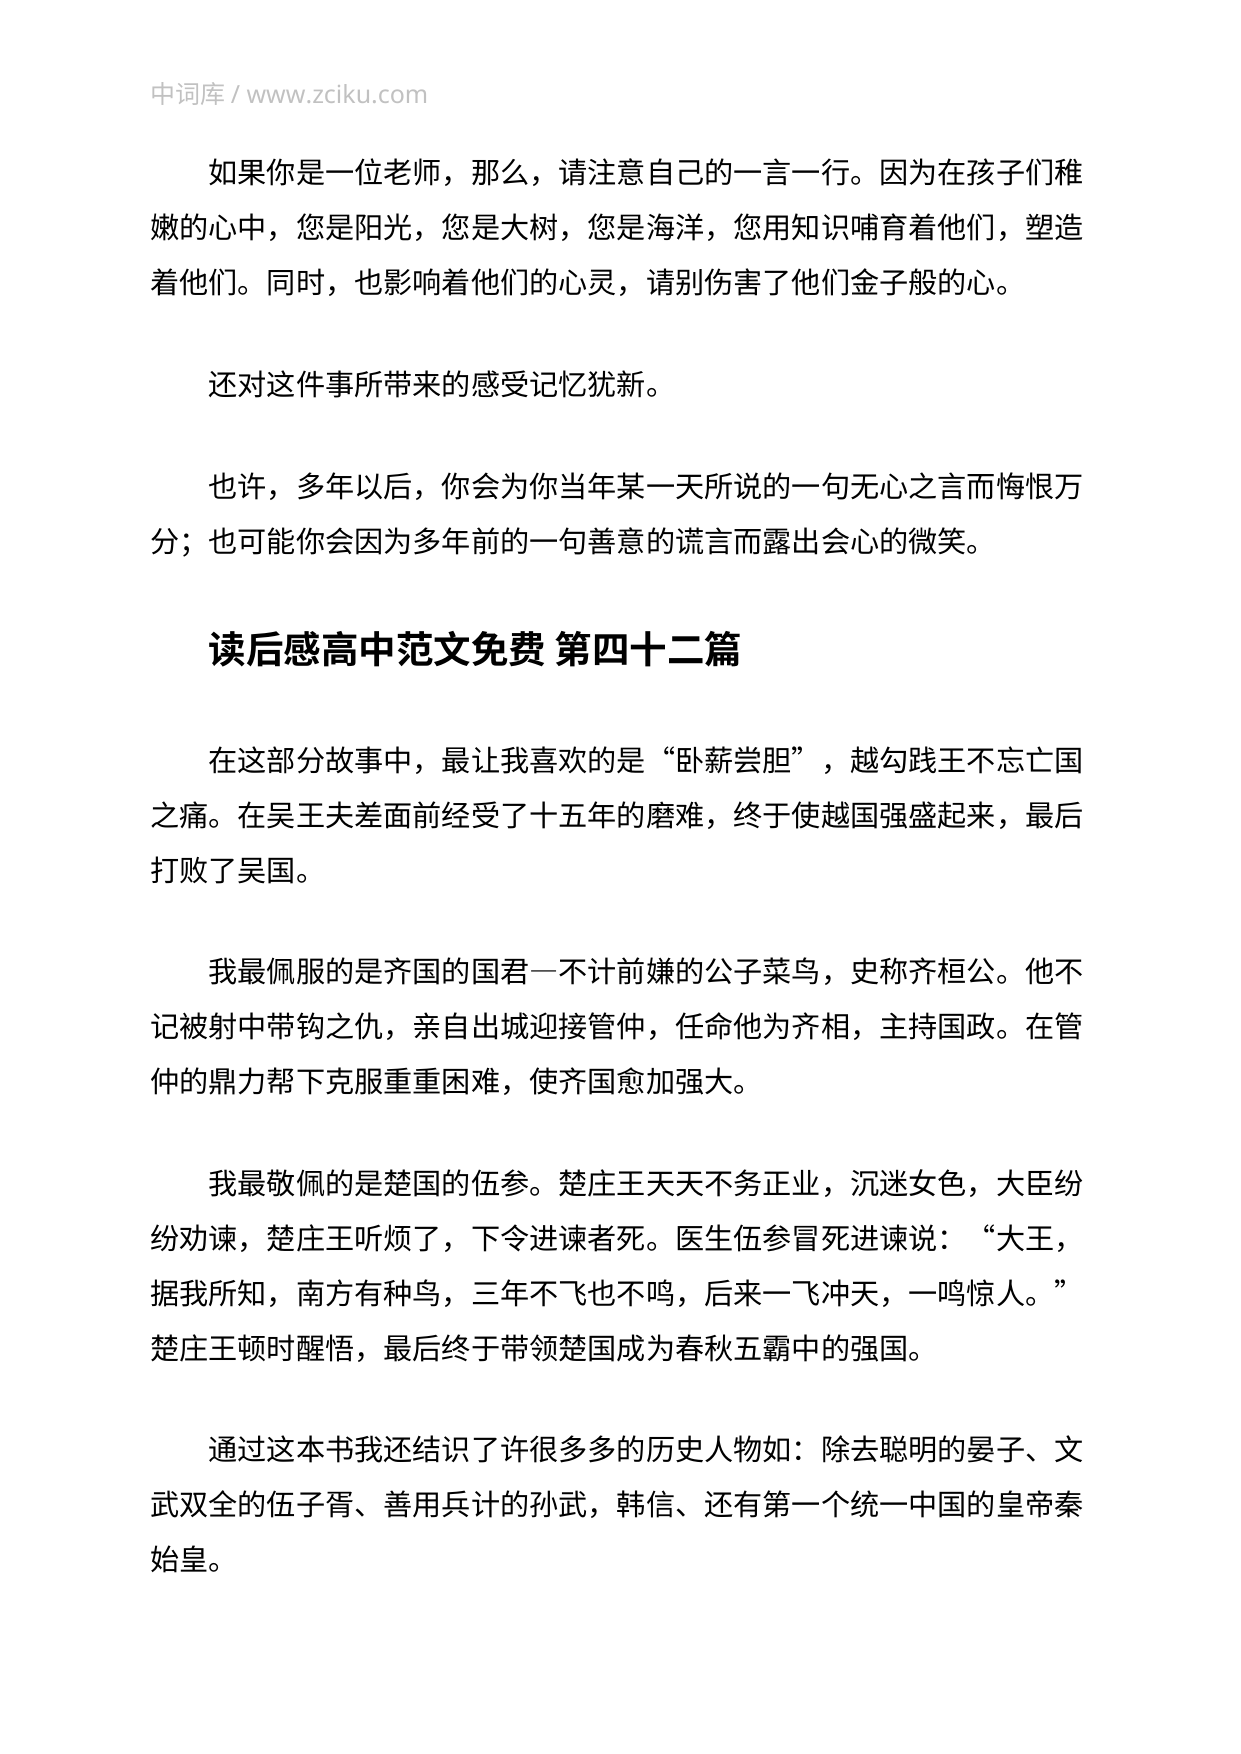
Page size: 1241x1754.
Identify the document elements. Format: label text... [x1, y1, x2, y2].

text 读后感高中范文免费 第四十二篇 [150, 620, 1090, 674]
text 还对这件事所带来的感受记忆犹新。 [150, 362, 1090, 404]
text 我最敬佩的是楚国的伍参。楚庄王天天不务正业，沉迷女色，大臣纷纷劝谏，楚庄王听烦了，下令进谏者死。医生伍参冒死进谏说：“大王，据我所知，南方有种鸟，三年不飞也不鸣，后来一飞冲天，一鸣惊人。”楚庄王顿时醒悟，最后终于带领楚国成为春秋五霸中的强国。 [150, 1161, 1090, 1367]
text 如果你是一位老师，那么，请注意自己的一言一行。因为在孩子们稚嫩的心中，您是阳光，您是大树，您是海洋，您用知识哺育着他们，塑造着他们。同时，也影响着他们的心灵，请别伤害了他们金子般的心。 [150, 150, 1090, 302]
text 也许，多年以后，你会为你当年某一天所说的一句无心之言而悔恨万分；也可能你会因为多年前的一句善意的谎言而露出会心的微笑。 [150, 463, 1090, 561]
text 通过这本书我还结识了许很多多的历史人物如：除去聪明的晏子、文武双全的伍子胥、善用兵计的孙武，韩信、还有第一个统一中国的皇帝秦始皇。 [150, 1427, 1090, 1579]
text 在这部分故事中，最让我喜欢的是“卧薪尝胆”，越勾践王不忘亡国之痛。在吴王夫差面前经受了十五年的磨难，终于使越国强盛起来，最后打败了吴国。 [150, 737, 1090, 889]
text 我最佩服的是齐国的国君―不计前嫌的公子菜鸟，史称齐桓公。他不记被射中带钩之仇，亲自出城迎接管仲，任命他为齐相，主持国政。在管仲的鼎力帮下克服重重困难，使齐国愈加强大。 [150, 949, 1090, 1101]
